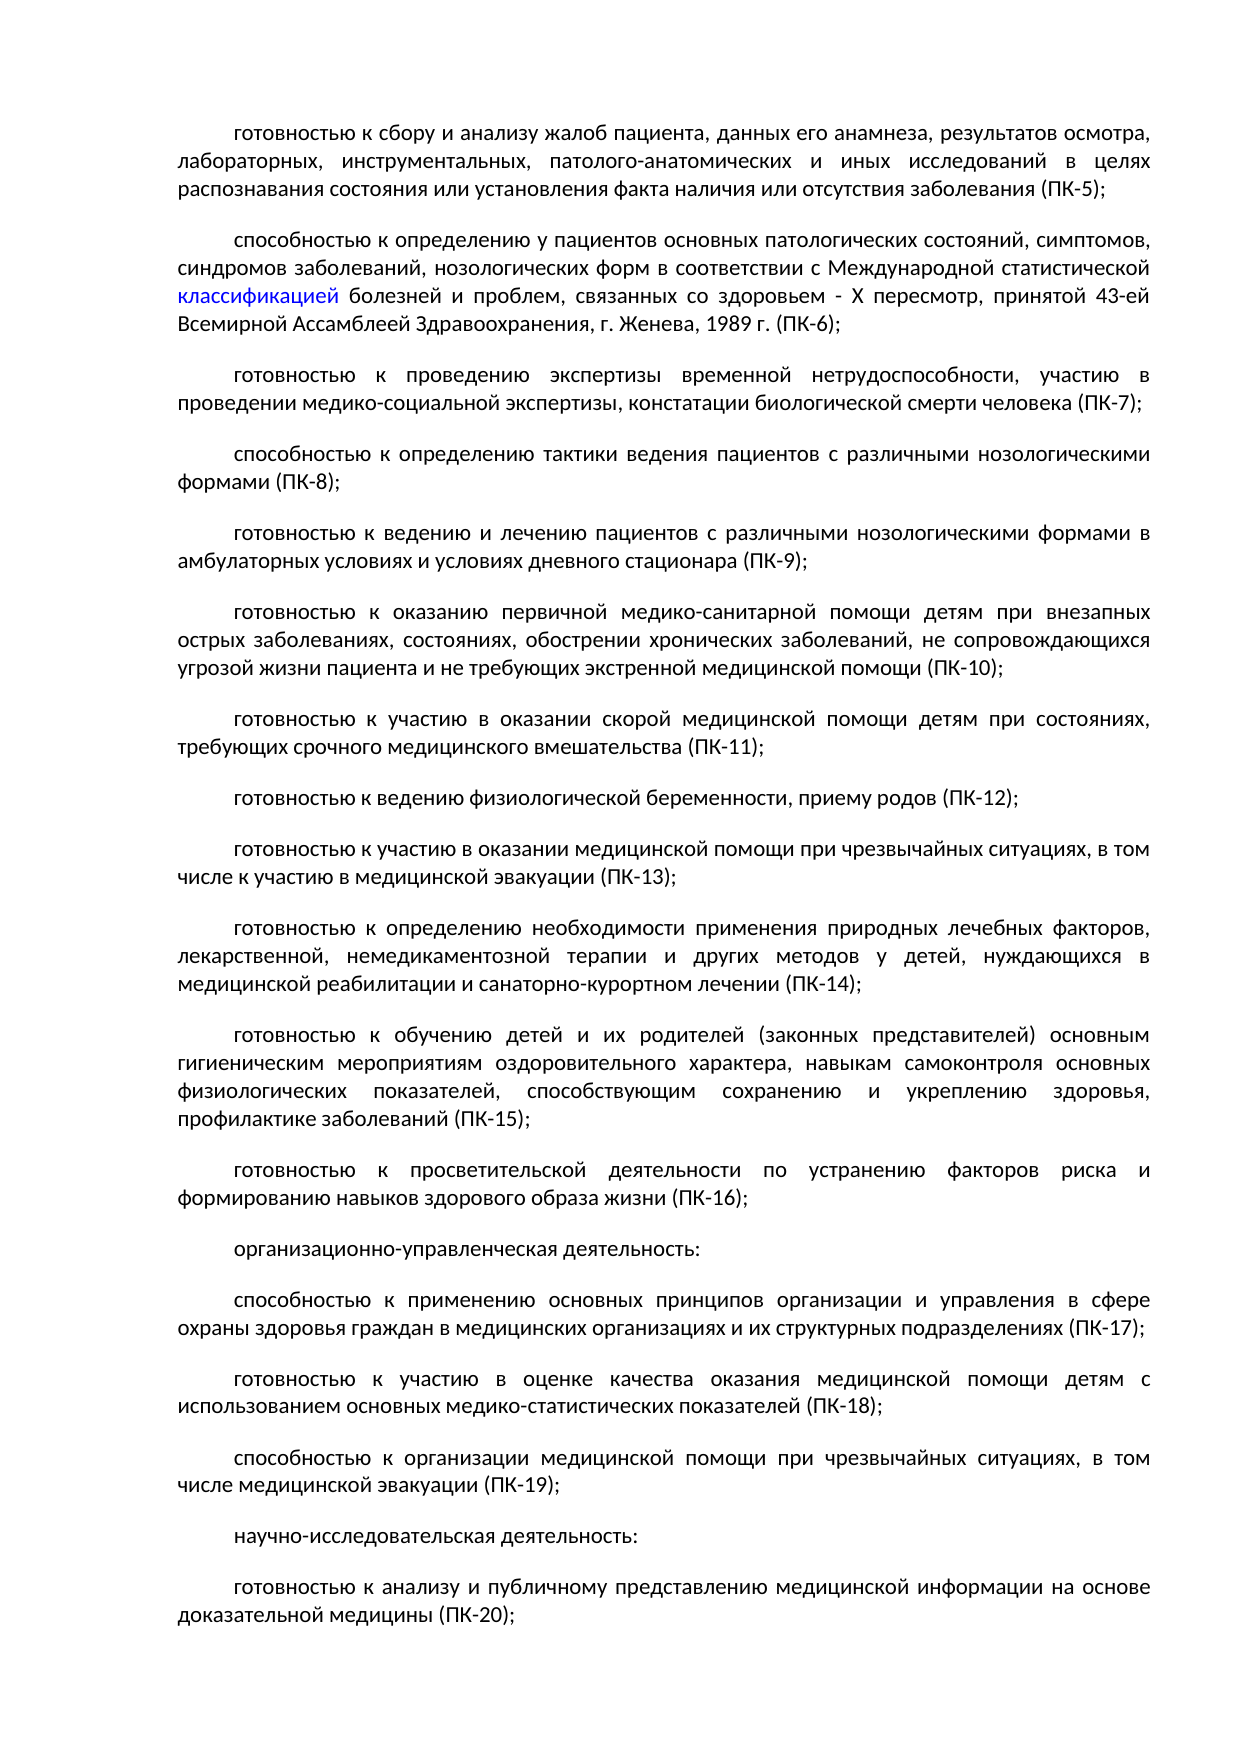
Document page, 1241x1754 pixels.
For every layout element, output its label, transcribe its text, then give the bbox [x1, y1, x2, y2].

text способностью к применению основных принципов организации и управления в сфере охраны здоровья граждан в медицинских организациях и их структурных подразделениях (ПК-17); [177, 1285, 1152, 1341]
text готовностью к определению необходимости применения природных лечебных факторов, лекарственной, немедикаментозной терапии и других методов у детей, нуждающихся в медицинской реабилитации и санаторно-курортном лечении (ПК-14); [177, 913, 1152, 997]
text готовностью к ведению и лечению пациентов с различными нозологическими формами в амбулаторных условиях и условиях дневного стационара (ПК-9); [177, 518, 1152, 574]
text готовностью к обучению детей и их родителей (законных представителей) основным гигиеническим мероприятиям оздоровительного характера, навыкам самоконтроля основных физиологических показателей, способствующим сохранению и укреплению здоровья, профилактике заболеваний (ПК-15); [177, 1020, 1152, 1132]
text готовностью к сбору и анализу жалоб пациента, данных его анамнеза, результатов осмотра, лабораторных, инструментальных, патолого-анатомических и иных исследований в целях распознавания состояния или установления факта наличия или отсутствия заболевания (ПК-5); [177, 118, 1152, 202]
text способностью к определению тактики ведения пациентов с различными нозологическими формами (ПК-8); [177, 439, 1152, 495]
text способностью к определению у пациентов основных патологических состояний, симптомов, синдромов заболеваний, нозологических форм в соответствии с Международной статистической классификацией болезней и проблем, связанных со здоровьем - X пересмотр, принятой 43-ей Всемирной Ассамблеей Здравоохранения, г. Женева, 1989 г. (ПК-6); [177, 225, 1152, 337]
text научно-исследовательская деятельность: [177, 1522, 1152, 1549]
text готовностью к участию в оказании скорой медицинской помощи детям при состояниях, требующих срочного медицинского вмешательства (ПК-11); [177, 704, 1152, 760]
text готовностью к участию в оценке качества оказания медицинской помощи детям с использованием основных медико-статистических показателей (ПК-18); [177, 1364, 1152, 1420]
text организационно-управленческая деятельность: [177, 1234, 1152, 1262]
text готовностью к просветительской деятельности по устранению факторов риска и формированию навыков здорового образа жизни (ПК-16); [177, 1155, 1152, 1211]
text готовностью к участию в оказании медицинской помощи при чрезвычайных ситуациях, в том числе к участию в медицинской эвакуации (ПК-13); [177, 834, 1152, 890]
text готовностью к анализу и публичному представлению медицинской информации на основе доказательной медицины (ПК-20); [177, 1572, 1152, 1628]
text готовностью к оказанию первичной медико-санитарной помощи детям при внезапных острых заболеваниях, состояниях, обострении хронических заболеваний, не сопровождающихся угрозой жизни пациента и не требующих экстренной медицинской помощи (ПК-10); [177, 597, 1152, 681]
text способностью к организации медицинской помощи при чрезвычайных ситуациях, в том числе медицинской эвакуации (ПК-19); [177, 1443, 1152, 1499]
text готовностью к ведению физиологической беременности, приему родов (ПК-12); [177, 783, 1152, 811]
text готовностью к проведению экспертизы временной нетрудоспособности, участию в проведении медико-социальной экспертизы, констатации биологической смерти человека (ПК-7); [177, 360, 1152, 416]
